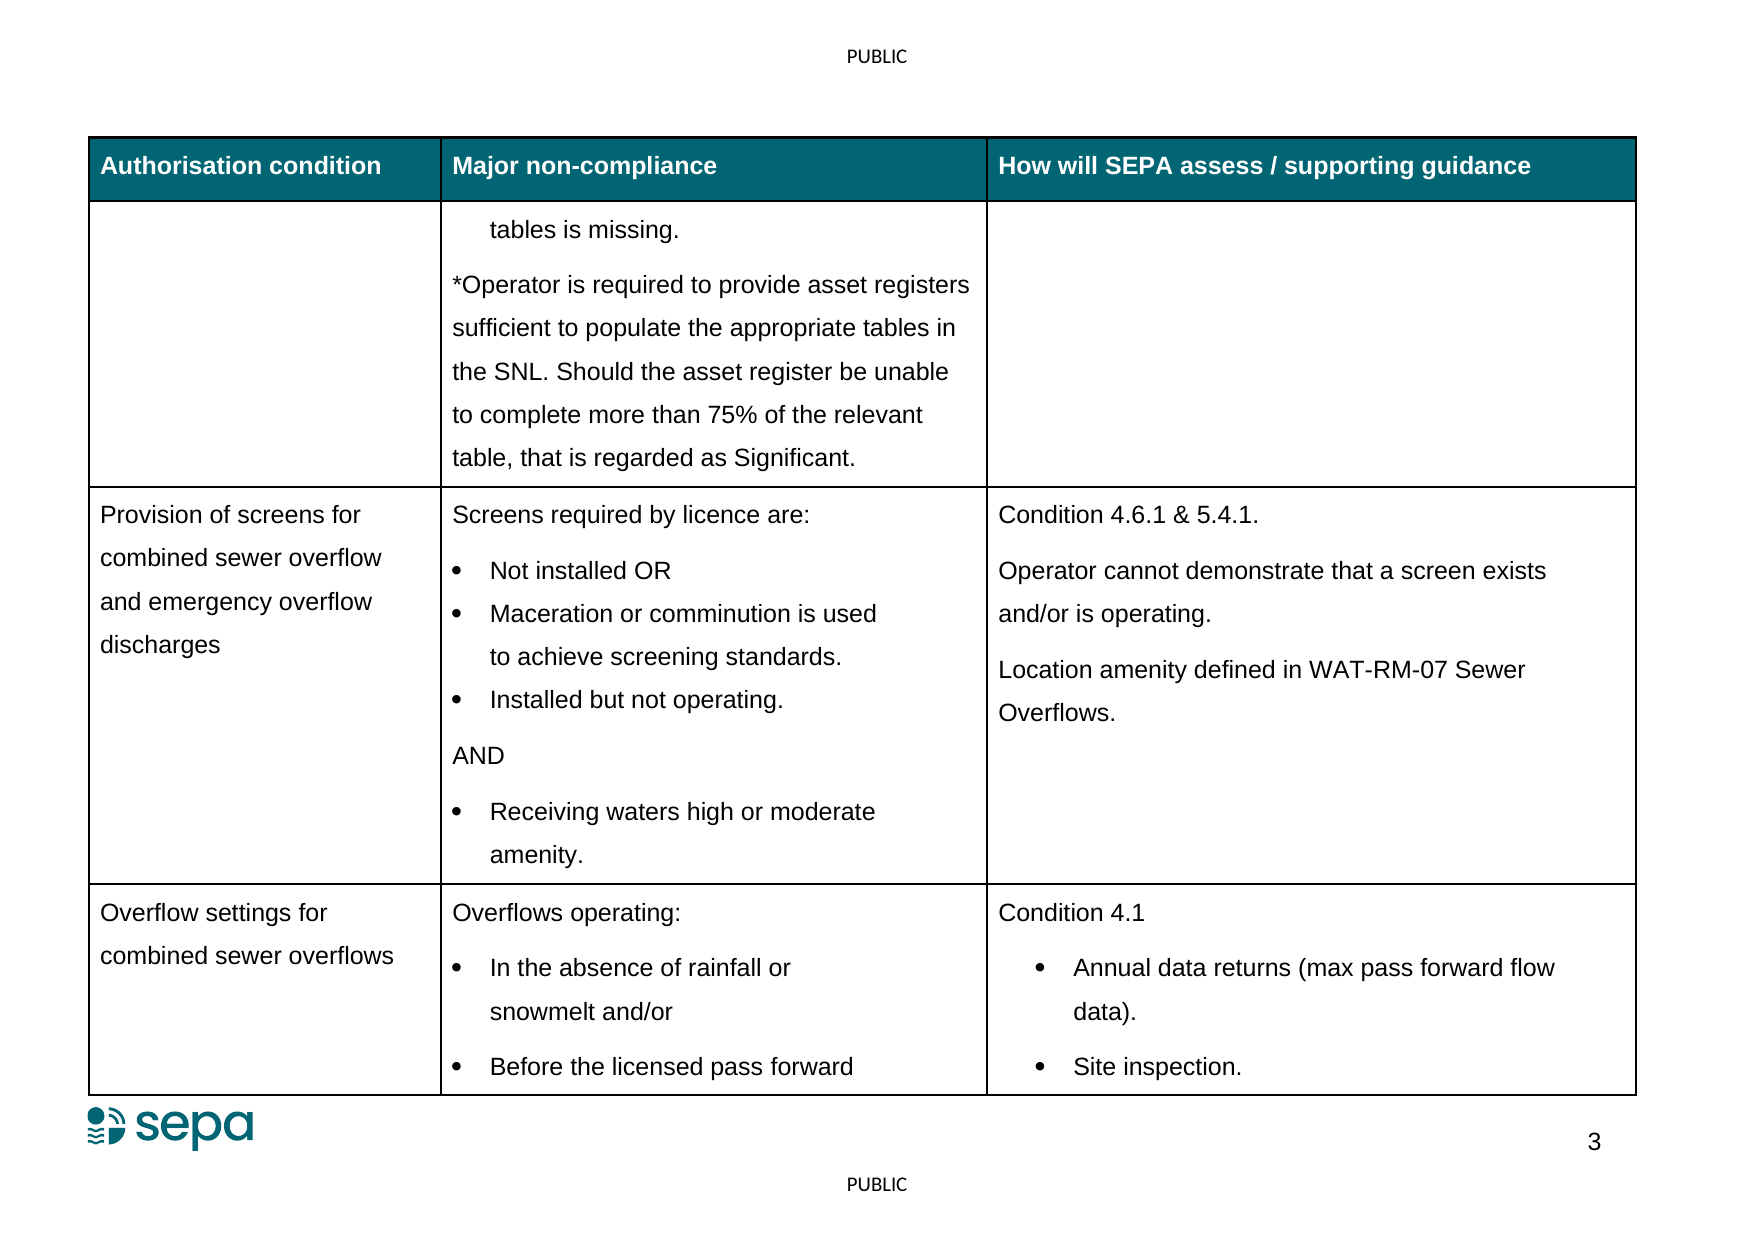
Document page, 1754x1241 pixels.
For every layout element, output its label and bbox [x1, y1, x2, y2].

picture [87, 1107, 253, 1151]
